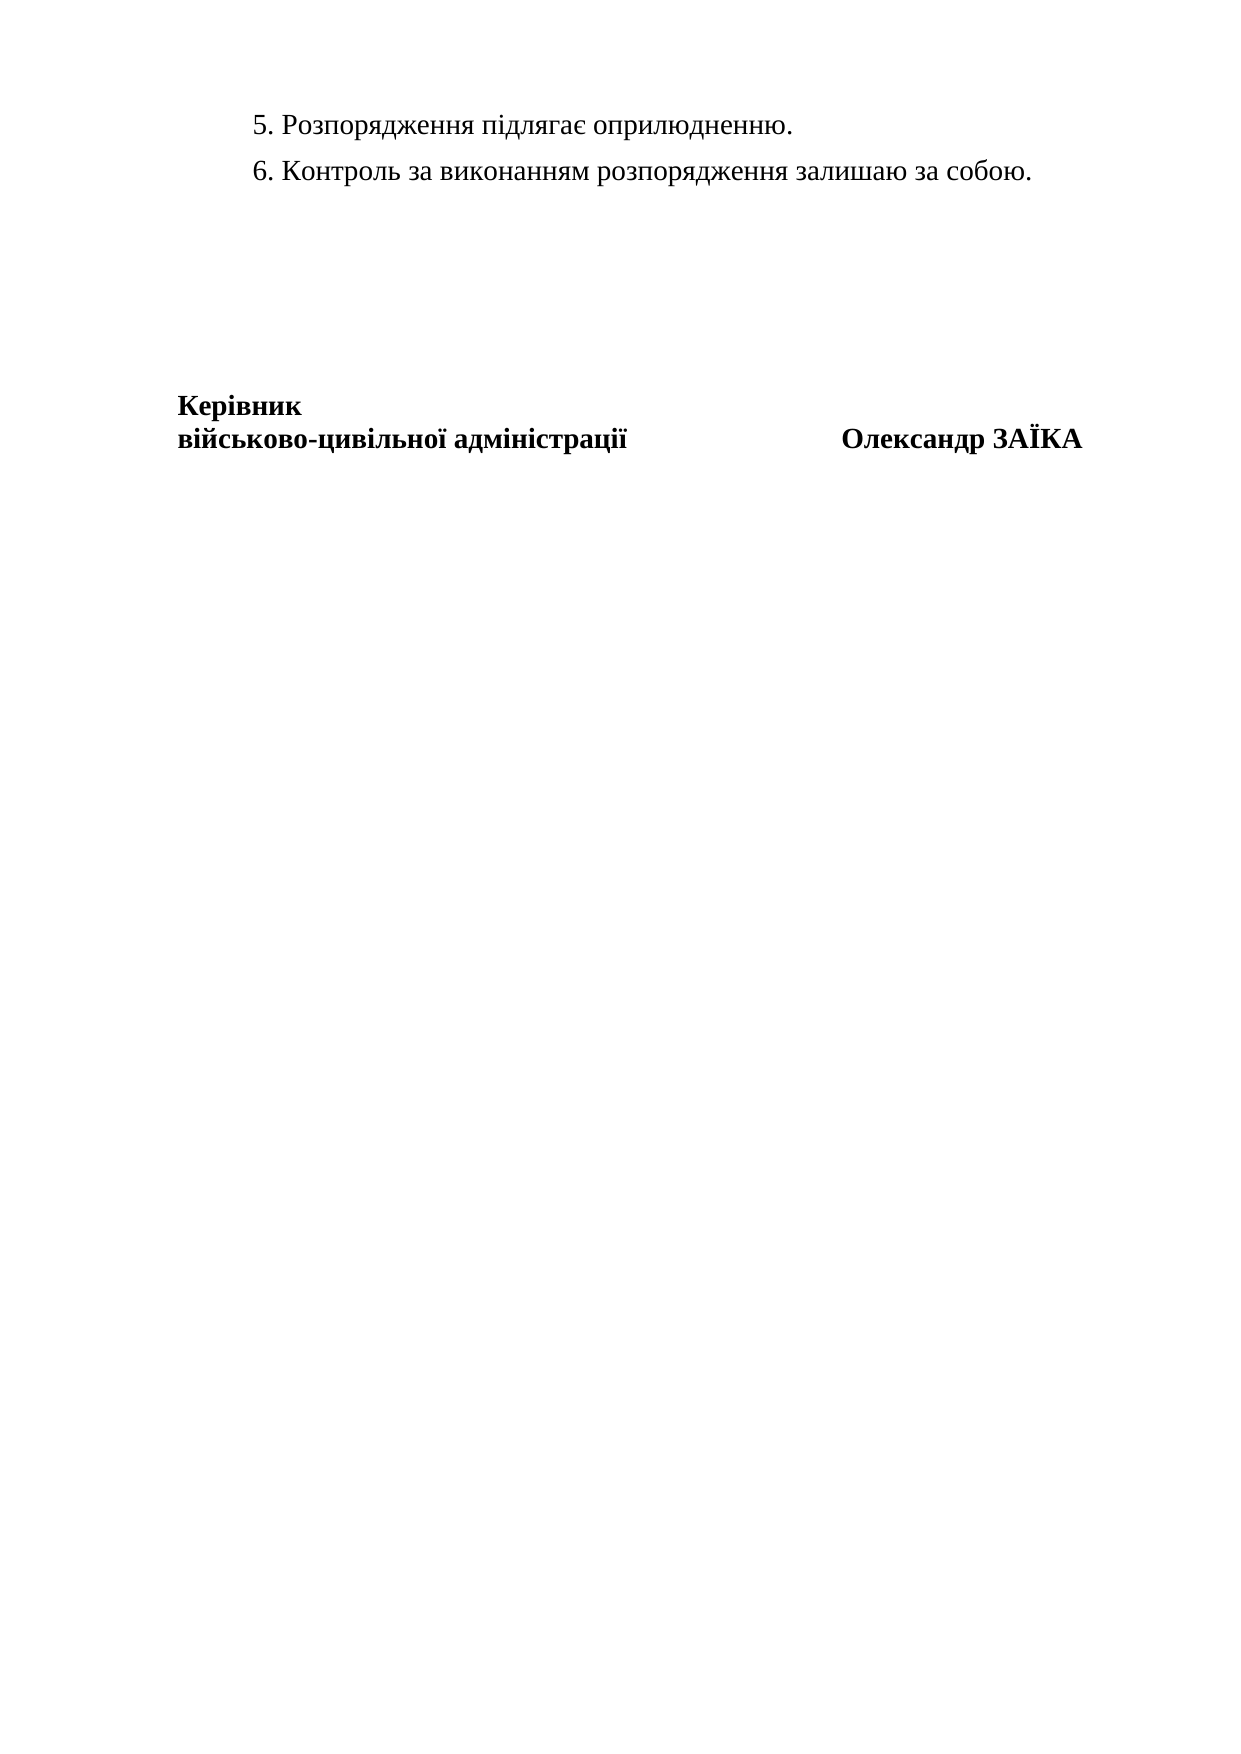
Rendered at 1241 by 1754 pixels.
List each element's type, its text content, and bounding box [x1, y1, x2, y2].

text 5. Розпорядження підлягає оприлюдненню. [177, 107, 1152, 141]
text військово-цивільної адміністрації Олександр ЗАЇКА [177, 422, 1152, 455]
text 6. Контроль за виконанням розпорядження залишаю за собою. [177, 153, 1152, 187]
text Керівник [177, 388, 1152, 422]
